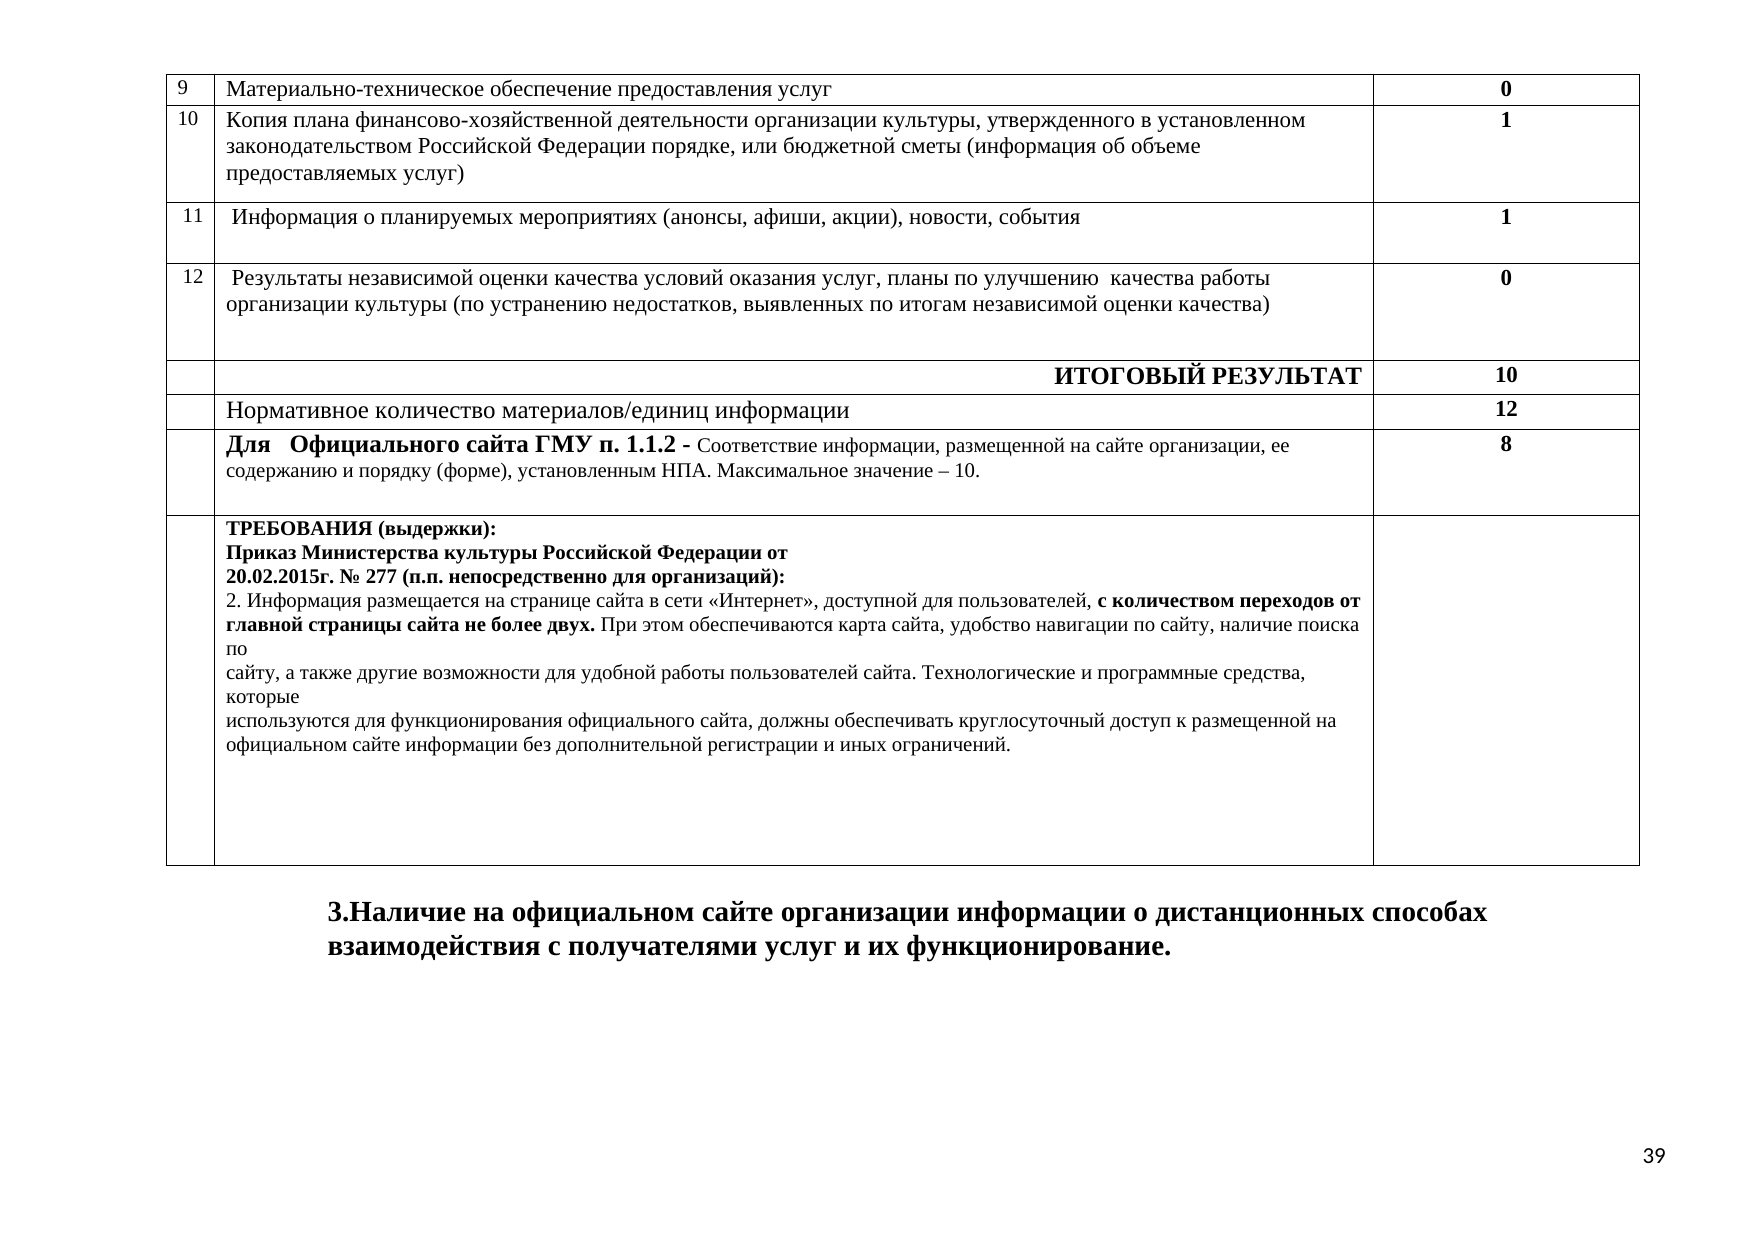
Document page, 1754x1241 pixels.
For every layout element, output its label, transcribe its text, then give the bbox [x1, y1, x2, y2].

table_cell 1 [1374, 106, 1639, 202]
table_cell Нормативное количество материалов/единиц информации [215, 395, 1373, 428]
table_cell Для Официального сайта ГМУ п. 1.1.2 - Соответствие информации, размещенной на сайте организации, ее содержанию и порядку (форме), установленным НПА. Максимальное значение – 10. [215, 430, 1373, 514]
table_cell 0 [1374, 75, 1639, 105]
table_cell ИТОГОВЫЙ РЕЗУЛЬТАТ [215, 361, 1373, 394]
table_cell 12 [1374, 395, 1639, 428]
table_cell [167, 430, 214, 514]
table_cell [1374, 516, 1639, 865]
table_cell 0 [1374, 264, 1639, 360]
table_cell Материально-техническое обеспечение предоставления услуг [215, 75, 1373, 105]
table_cell Информация о планируемых мероприятиях (анонсы, афиши, акции), новости, события [215, 203, 1373, 263]
table_cell Результаты независимой оценки качества условий оказания услуг, планы по улучшению качества работы организации культуры (по устранению недостатков, выявленных по итогам независимой оценки качества) [215, 264, 1373, 360]
table_cell Копия плана финансово-хозяйственной деятельности организации культуры, утвержденного в установленном законодательством Российской Федерации порядке, или бюджетной сметы (информация об объеме предоставляемых услуг) [215, 106, 1373, 202]
table_cell 9 [167, 75, 214, 105]
table_cell 10 [1374, 361, 1639, 394]
table_cell 10 [167, 106, 214, 202]
table_cell 12 [167, 264, 214, 360]
table_cell ТРЕБОВАНИЯ (выдержки): Приказ Министерства культуры Российской Федерации от 20.02.2015г. № 277 (п.п. непосредственно для организаций): 2. Информация размещается на странице сайта в сети «Интернет», доступной для пользователей, с количеством переходов от главной страницы сайта не более двух. При этом обеспечиваются карта сайта, удобство навигации по сайту, наличие поиска по сайту, а также другие возможности для удобной работы пользователей сайта. Технологические и программные средства, которые используются для функционирования официального сайта, должны обеспечивать круглосуточный доступ к размещенной на официальном сайте информации без дополнительной регистрации и иных ограничений. [215, 516, 1373, 865]
table_cell [167, 516, 214, 865]
table_cell [167, 395, 214, 428]
table_cell 8 [1374, 430, 1639, 514]
table_cell 1 [1374, 203, 1639, 263]
table_cell [167, 361, 214, 394]
text 3.Наличие на официальном сайте организации информации о дистанционных способах взаимодействия с получателями услуг и их функционирование. [327, 894, 1665, 961]
table_cell 11 [167, 203, 214, 263]
